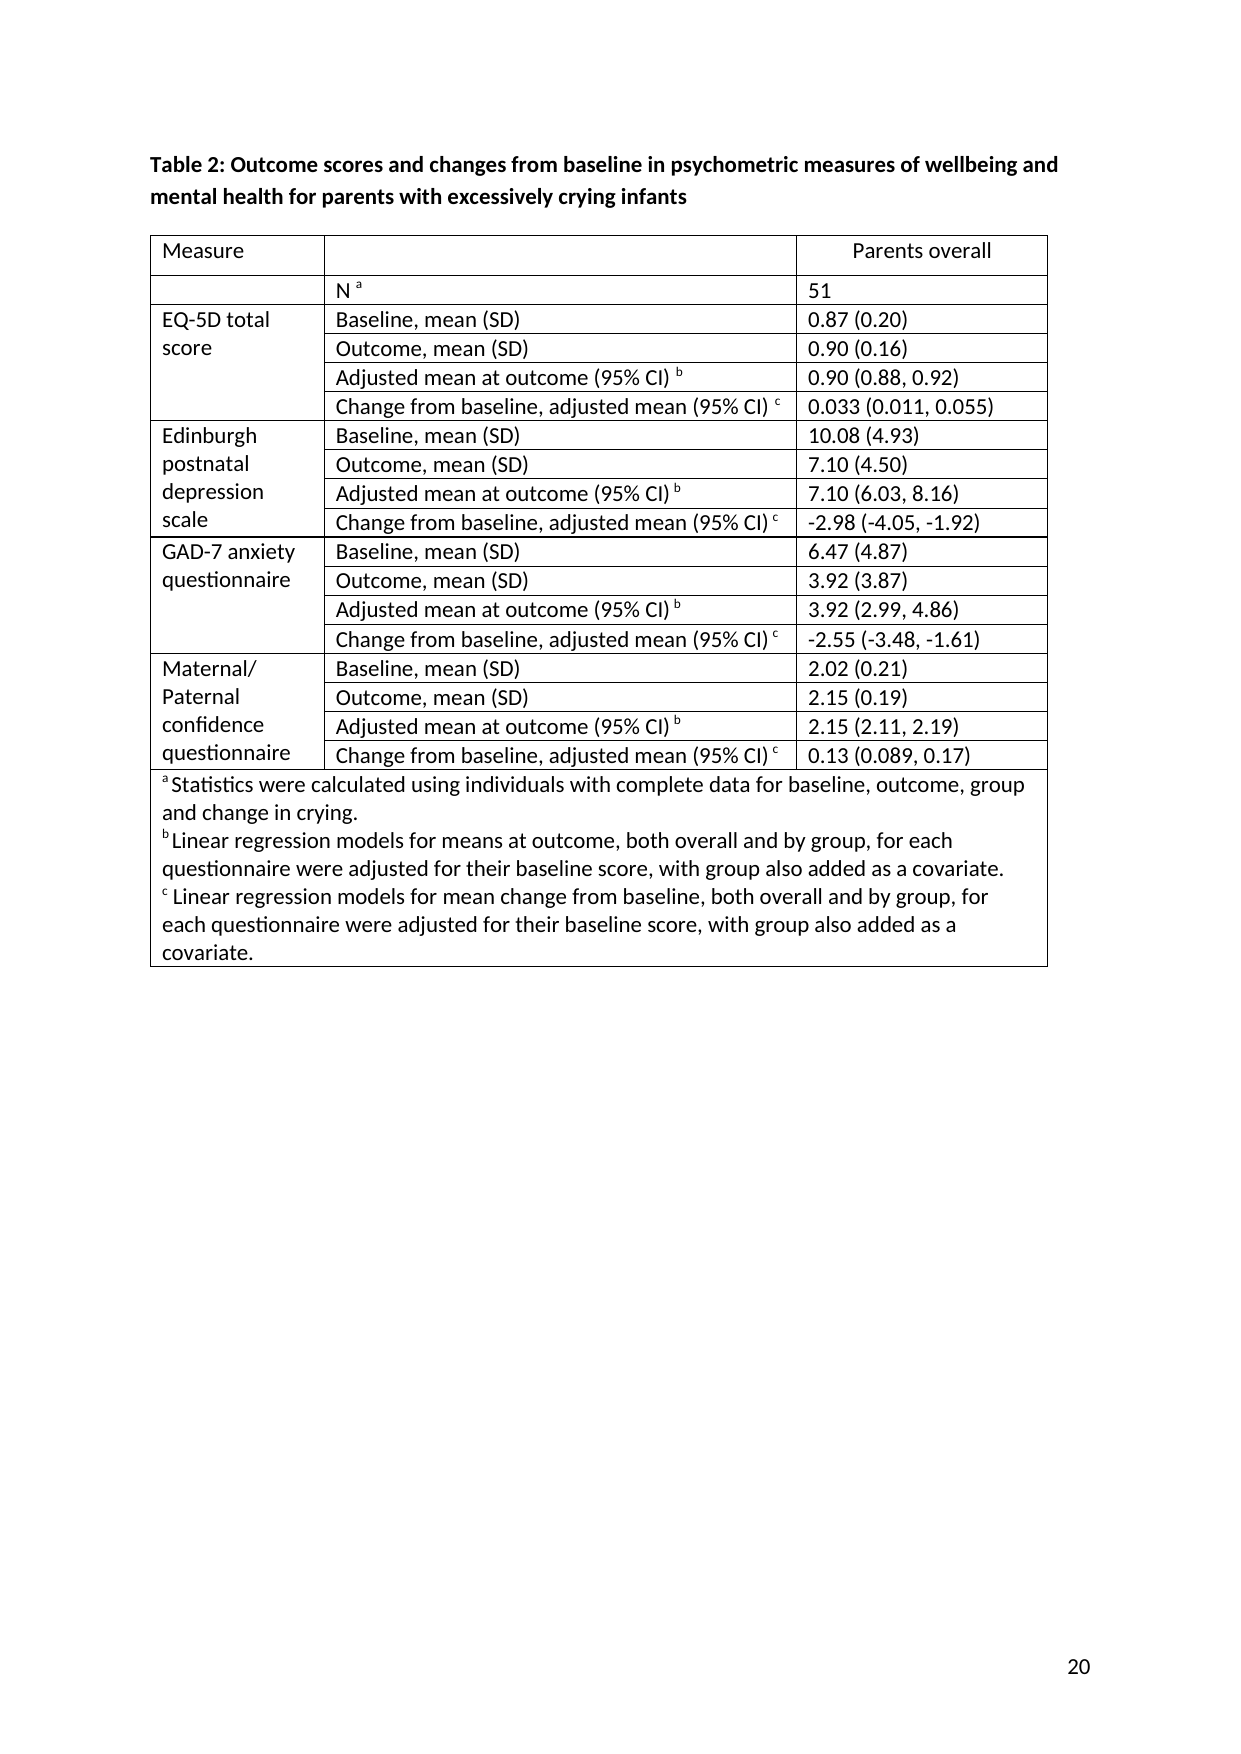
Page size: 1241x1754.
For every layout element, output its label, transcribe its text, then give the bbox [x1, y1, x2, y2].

table_cell 2.15 (0.19) [797, 683, 1047, 711]
table_cell 0.033 (0.011, 0.055) [797, 392, 1047, 420]
table_cell 3.92 (2.99, 4.86) [797, 596, 1047, 624]
table_cell 7.10 (4.50) [797, 450, 1047, 478]
table_cell a Statistics were calculated using individuals with complete data for baseline, outcome, group and change in crying. b Linear regression models for means at outcome, both overall and by group, for each questionnaire were adjusted for their baseline score, with group also added as a covariate. c Linear regression models for mean change from baseline, both overall and by group, for each questionnaire were adjusted for their baseline score, with group also added as a covariate. [151, 770, 1047, 966]
table_cell [151, 276, 324, 304]
table_cell Change from baseline, adjusted mean (95% CI) c [325, 392, 796, 420]
table_cell -2.55 (-3.48, -1.61) [797, 625, 1047, 653]
table_cell 0.90 (0.88, 0.92) [797, 363, 1047, 391]
table_cell 2.15 (2.11, 2.19) [797, 712, 1047, 740]
table_cell Change from baseline, adjusted mean (95% CI) c [325, 625, 796, 653]
table_cell Adjusted mean at outcome (95% CI) b [325, 363, 796, 391]
table_cell Baseline, mean (SD) [325, 654, 796, 682]
text Table 2: Outcome scores and changes from baseline in psychometric measures of wellbeing and mental health for parents with excessively crying infants [150, 150, 1090, 210]
table_cell 0.87 (0.20) [797, 305, 1047, 333]
table_cell N a [325, 276, 796, 304]
table_cell Baseline, mean (SD) [325, 305, 796, 333]
table_header [325, 236, 796, 275]
table_cell 2.02 (0.21) [797, 654, 1047, 682]
table_header Parents overall [797, 236, 1047, 275]
table_cell 0.13 (0.089, 0.17) [797, 741, 1047, 769]
table_cell Adjusted mean at outcome (95% CI) b [325, 712, 796, 740]
table_cell Outcome, mean (SD) [325, 567, 796, 594]
table_cell Baseline, mean (SD) [325, 538, 796, 566]
table_cell 3.92 (3.87) [797, 567, 1047, 594]
table_cell Edinburgh postnatal depression scale [151, 421, 324, 536]
table_cell -2.98 (-4.05, -1.92) [797, 509, 1047, 536]
table_cell Change from baseline, adjusted mean (95% CI) c [325, 509, 796, 536]
table_header Measure [151, 236, 324, 275]
table_cell Adjusted mean at outcome (95% CI) b [325, 596, 796, 624]
table_cell Adjusted mean at outcome (95% CI) b [325, 479, 796, 507]
table_cell 6.47 (4.87) [797, 538, 1047, 566]
table_cell 10.08 (4.93) [797, 421, 1047, 449]
table_cell 7.10 (6.03, 8.16) [797, 479, 1047, 507]
table_cell GAD-7 anxiety questionnaire [151, 538, 324, 653]
table_cell 51 [797, 276, 1047, 304]
table_cell Outcome, mean (SD) [325, 450, 796, 478]
table_cell Maternal/ Paternal confidence questionnaire [151, 654, 324, 769]
table_cell Outcome, mean (SD) [325, 683, 796, 711]
table_cell Change from baseline, adjusted mean (95% CI) c [325, 741, 796, 769]
table_cell Baseline, mean (SD) [325, 421, 796, 449]
table_cell Outcome, mean (SD) [325, 334, 796, 362]
table_cell 0.90 (0.16) [797, 334, 1047, 362]
table_cell EQ-5D total score [151, 305, 324, 420]
